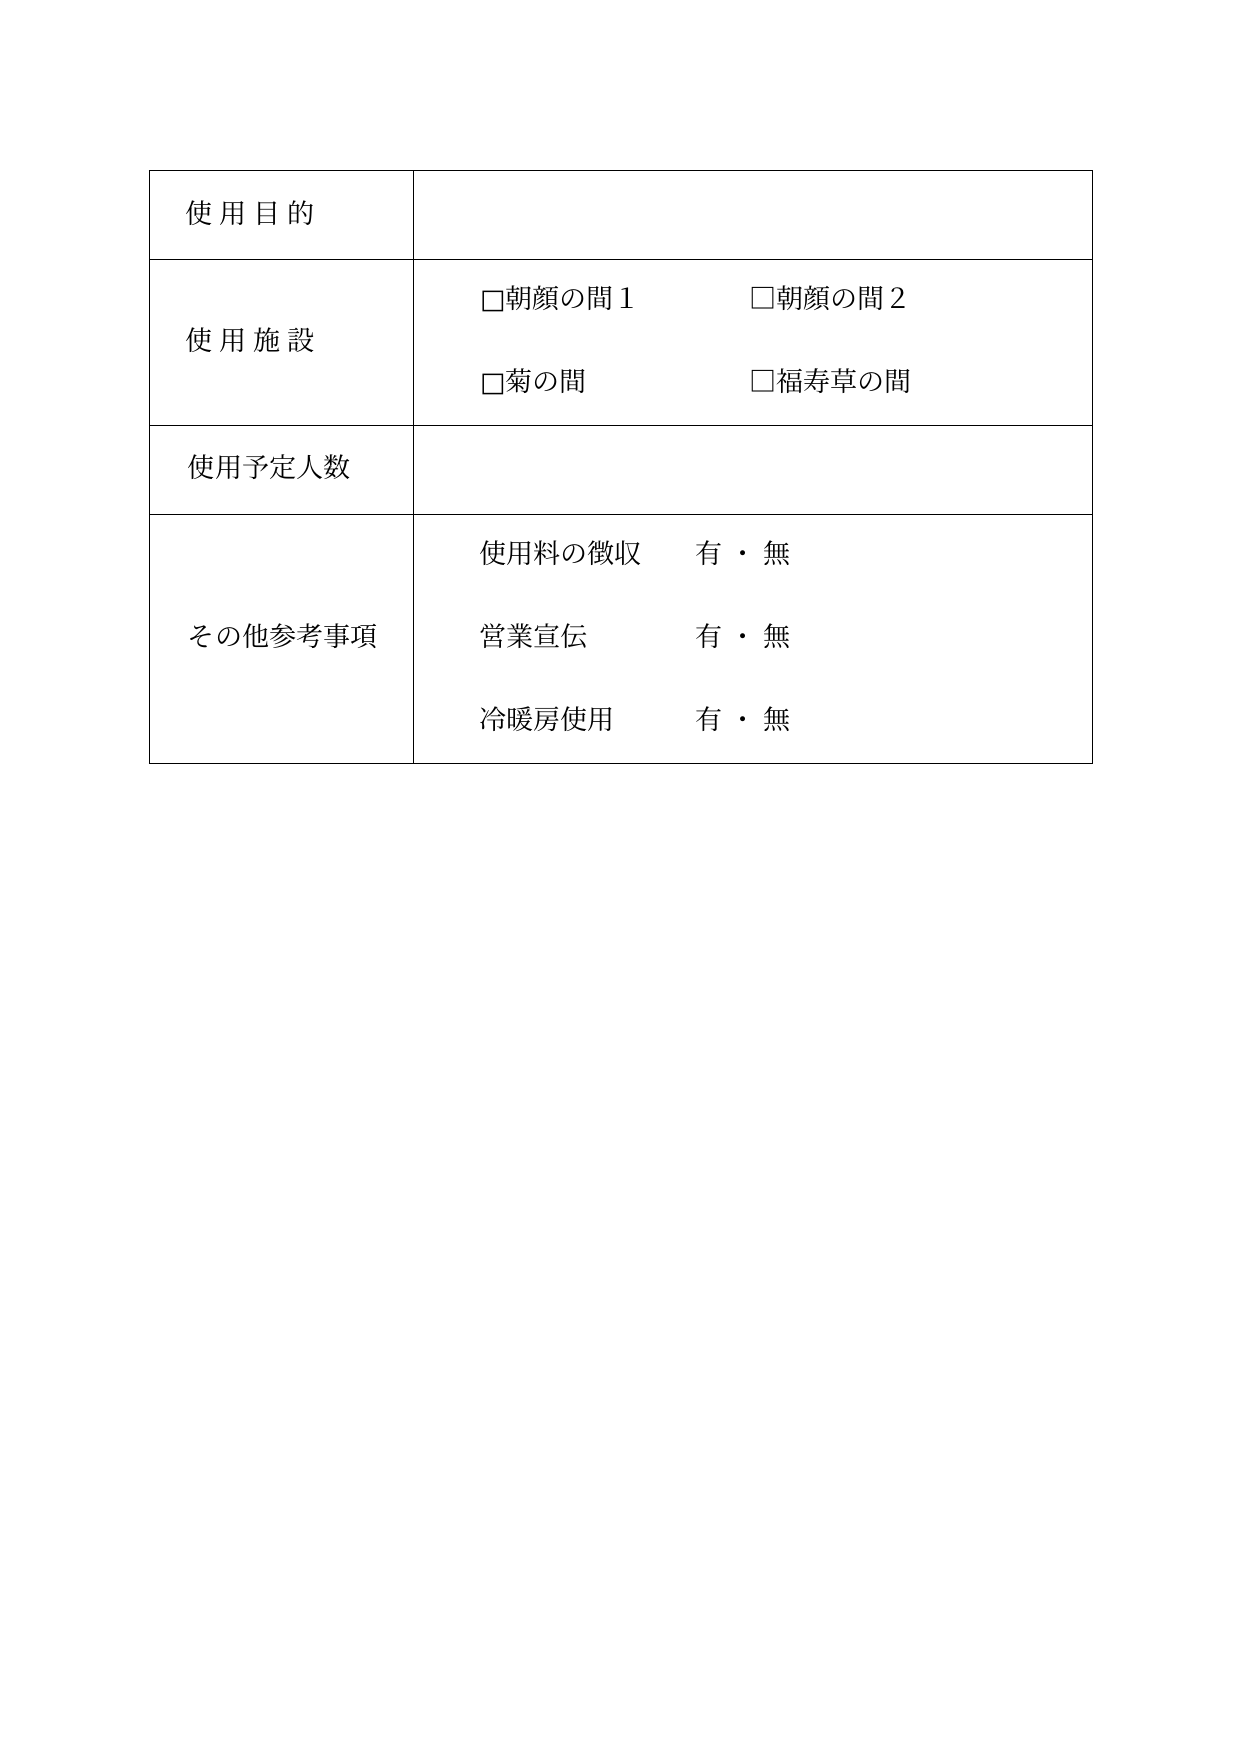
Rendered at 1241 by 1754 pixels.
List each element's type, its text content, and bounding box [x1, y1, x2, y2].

table_cell その他参考事項 [150, 515, 413, 762]
table_cell 使 用 施 設 [150, 260, 413, 425]
table_cell [414, 426, 1092, 513]
table_cell 使用予定人数 [150, 426, 413, 513]
table_cell 使用料の徴収 有 ・ 無 営業宣伝 有 ・ 無 冷暖房使用 有 ・ 無 [414, 515, 1092, 762]
table_cell 使 用 目 的 [150, 171, 413, 259]
table_cell □朝顔の間１ □朝顔の間２ □菊の間 □福寿草の間 [414, 260, 1092, 425]
table_cell [414, 171, 1092, 259]
